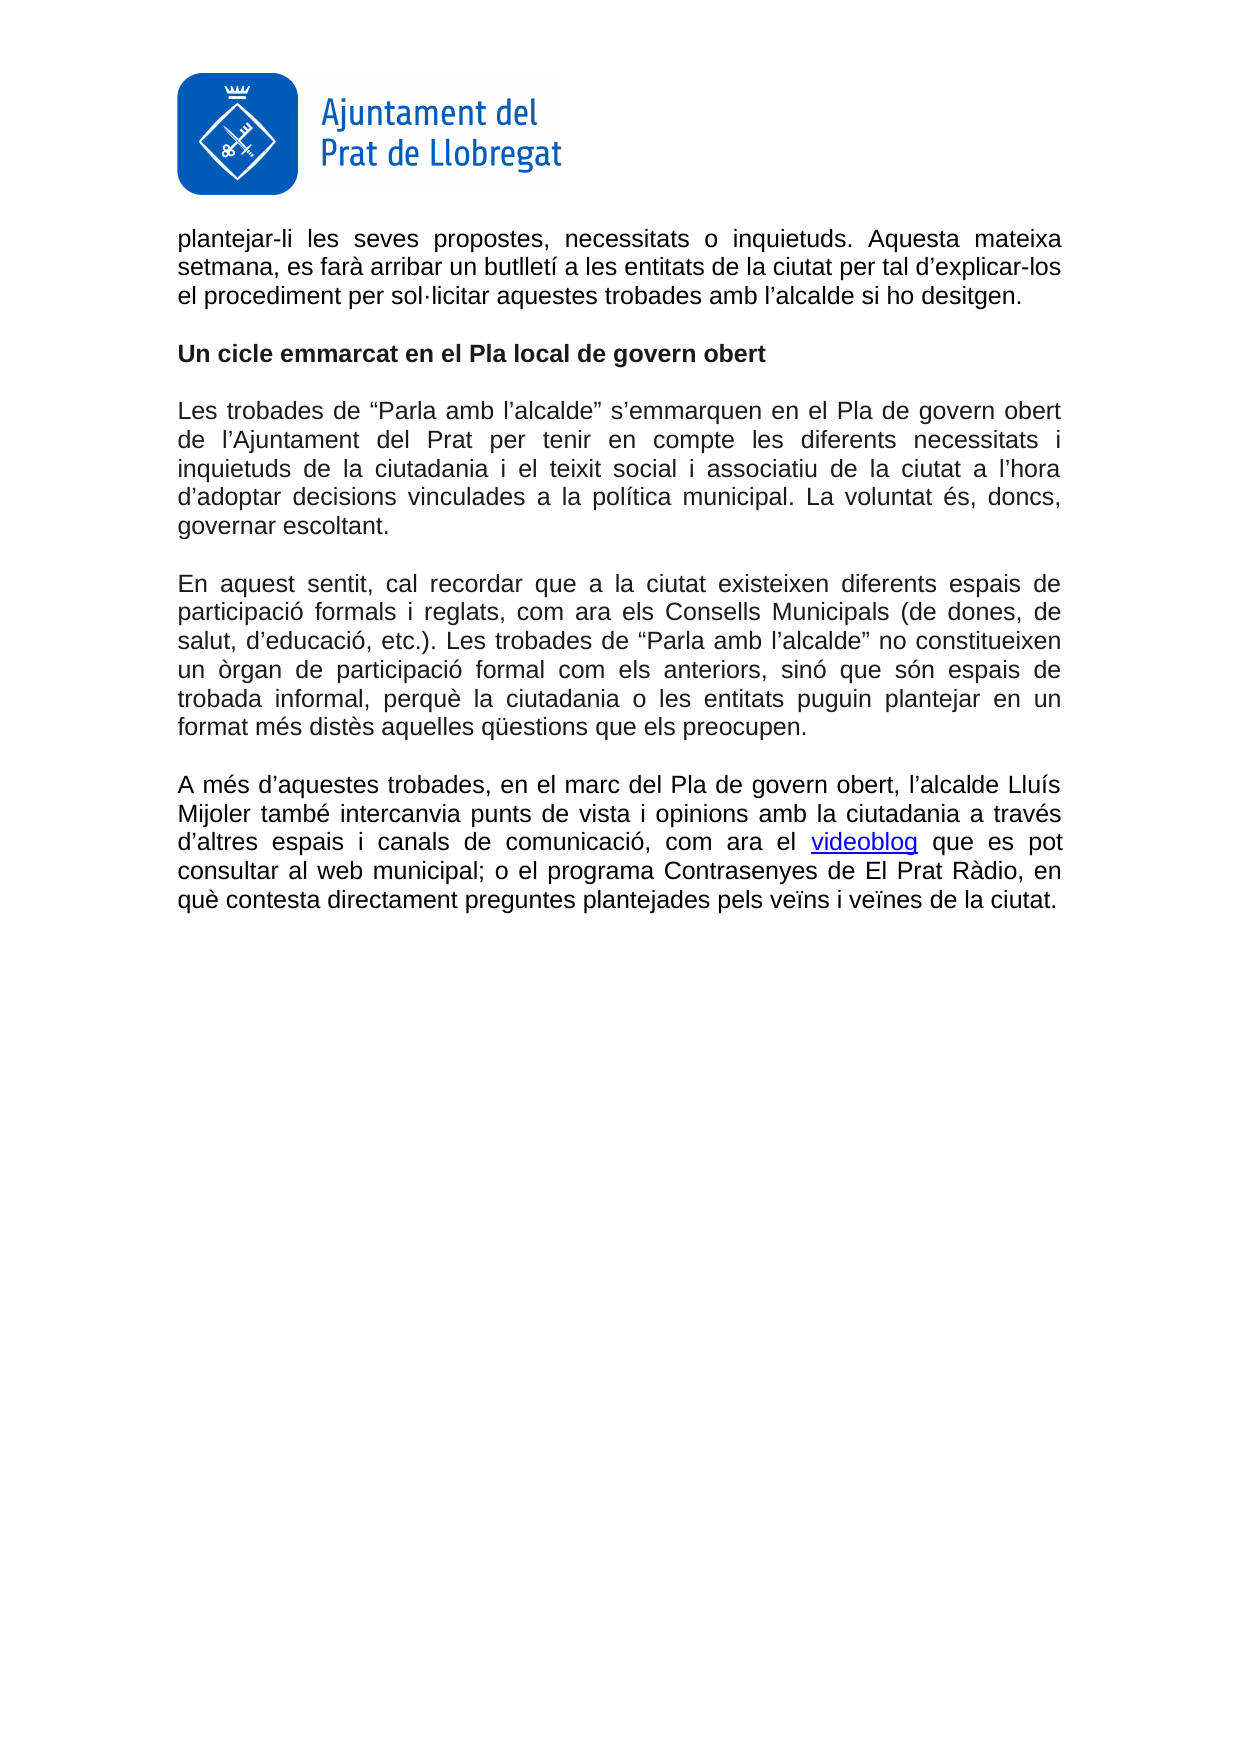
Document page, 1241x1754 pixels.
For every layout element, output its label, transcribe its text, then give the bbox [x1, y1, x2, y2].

text En aquest sentit, cal recordar que a la ciutat existeixen diferents espais de participació formals i reglats, com ara els Consells Municipals (de dones, de salut, d’educació, etc.). Les trobades de “Parla amb l’alcalde” no constitueixen un òrgan de participació formal com els anteriors, sinó que són espais de trobada informal, perquè la ciutadania o les entitats puguin plantejar en un format més distès aquelles qüestions que els preocupen. [177, 568, 1063, 741]
picture [177, 73, 562, 195]
text Un cicle emmarcat en el Pla local de govern obert [177, 338, 1063, 367]
text Les trobades de “Parla amb l’alcalde” s’emmarquen en el Pla de govern obert de l’Ajuntament del Prat per tenir en compte les diferents necessitats i inquietuds de la ciutadania i el teixit social i associatiu de la ciutat a l’hora d’adoptar decisions vinculades a la política municipal. La voluntat és, doncs, governar escoltant. [177, 396, 1063, 540]
text A més d’aquestes trobades, en el marc del Pla de govern obert, l’alcalde Lluís Mijoler també intercanvia punts de vista i opinions amb la ciutadania a través d’altres espais i canals de comunicació, com ara el videoblog que es pot consultar al web municipal; o el programa Contrasenyes de El Prat Ràdio, en què contesta directament preguntes plantejades pels veïns i veïnes de la ciutat. [177, 770, 1063, 913]
